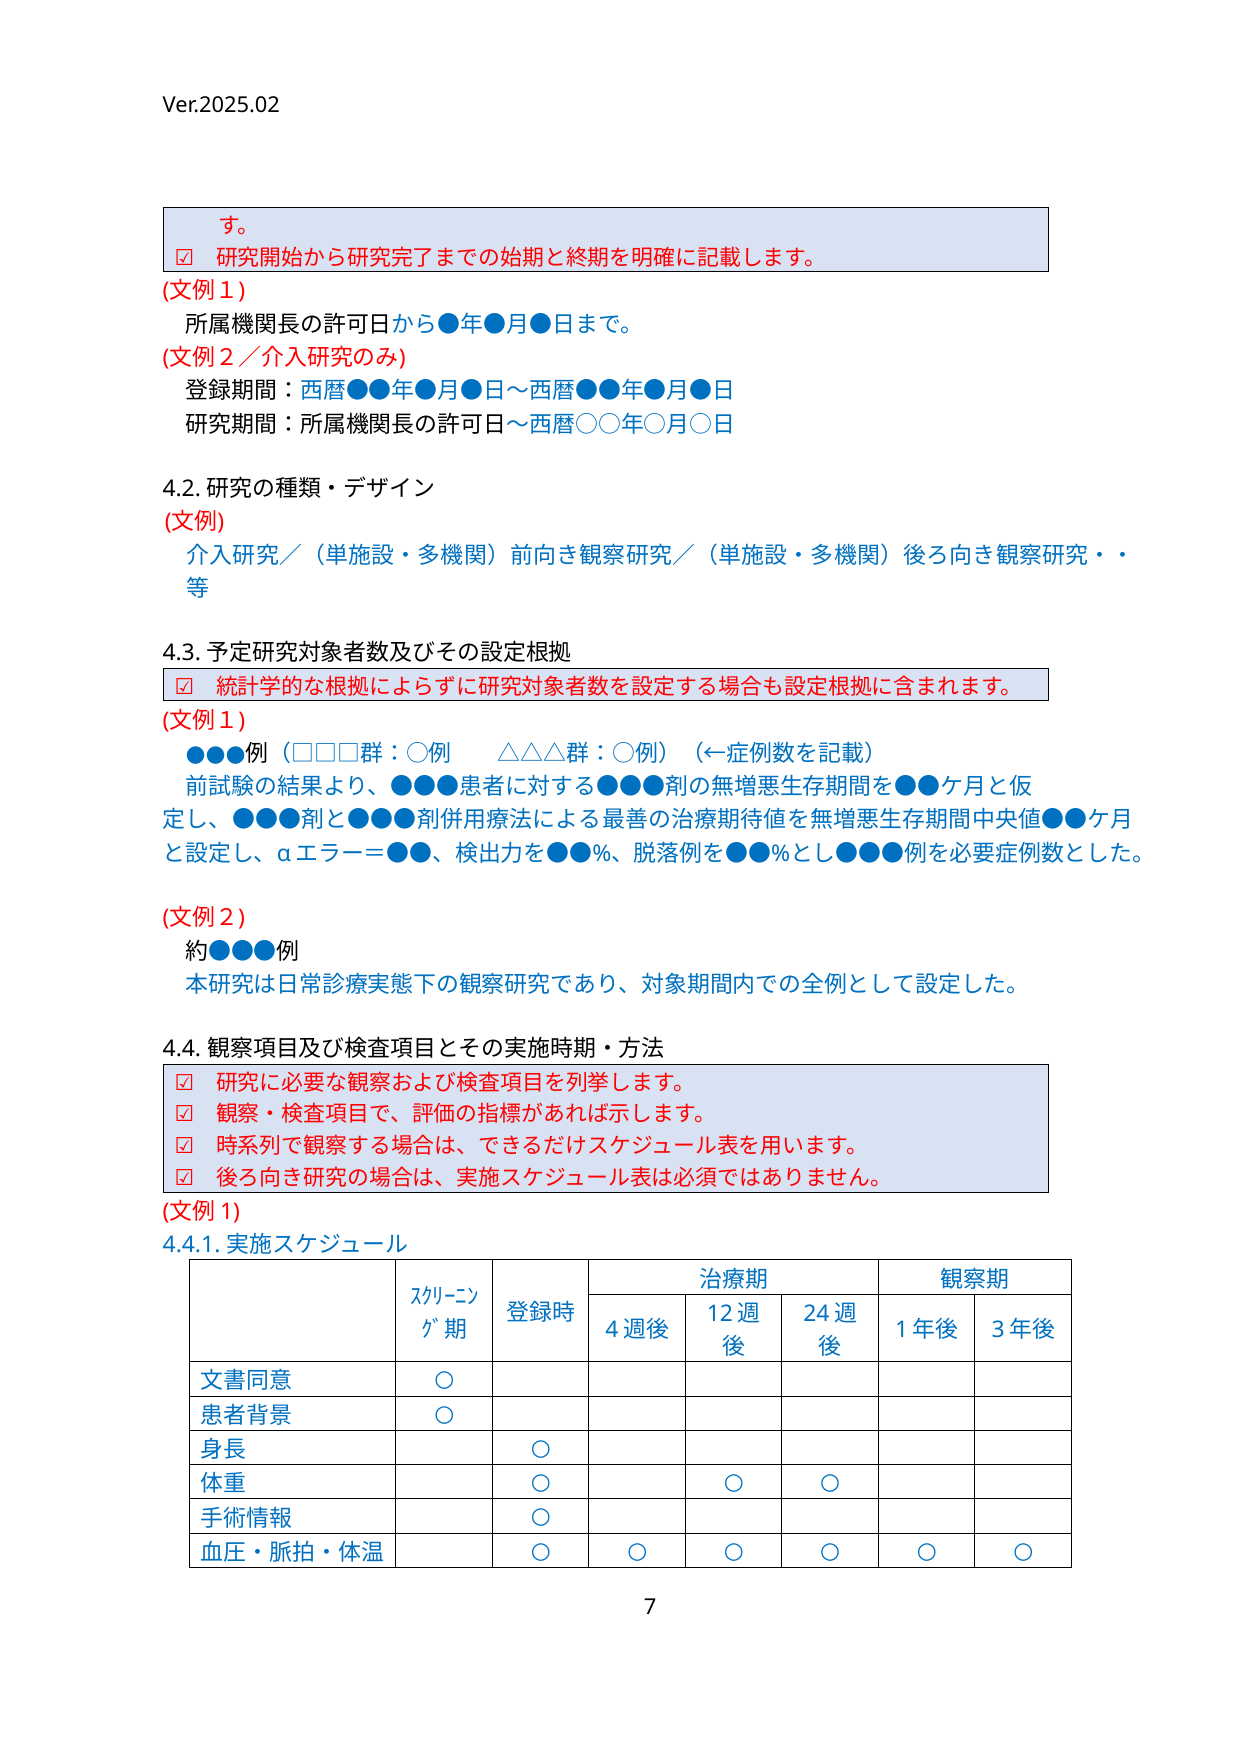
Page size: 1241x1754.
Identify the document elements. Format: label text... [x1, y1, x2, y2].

table_cell [879, 1431, 974, 1464]
text 定し、●●●剤と●●●剤併用療法による最善の治療期待値を無増悪生存期間中央値●●ケ月と設定し、αエラー＝●●、検出力を●●%、脱落例を●●%とし●●●例を必要症例数とした。 [162, 801, 1137, 868]
text (文例１) [162, 701, 1137, 735]
text (文例２) [162, 899, 1137, 932]
table_cell [686, 1362, 781, 1396]
text 4.2. 研究の種類・デザイン [162, 470, 1137, 503]
text 4.3. 予定研究対象者数及びその設定根拠 [162, 634, 1137, 668]
table_cell [396, 1431, 492, 1464]
table_cell ○ [686, 1534, 781, 1567]
table_cell [396, 1499, 492, 1533]
table_cell 4週後 [589, 1295, 685, 1361]
table_cell ○ [493, 1465, 588, 1498]
text (文例２／介入研究のみ) [162, 339, 1137, 372]
table_cell [879, 1397, 974, 1430]
text 登録期間：西暦●●年●月●日～西暦●●年●月●日 [162, 372, 1137, 405]
table_cell [782, 1431, 878, 1464]
table_cell ○ [493, 1534, 588, 1567]
text 所属機関長の許可日から●年●月●日まで。 [162, 306, 1137, 339]
table_cell ○ [589, 1534, 685, 1567]
table_cell [975, 1465, 1071, 1498]
table_cell [975, 1397, 1071, 1430]
table_cell [879, 1465, 974, 1498]
text 介入研究／（単施設・多機関）前向き観察研究／（単施設・多機関）後ろ向き観察研究・・等 [186, 537, 1137, 603]
table_cell ○ [493, 1499, 588, 1533]
table_cell ○ [396, 1362, 492, 1396]
table_cell [589, 1431, 685, 1464]
text ●●●例（□□□群：○例 △△△群：○例）（←症例数を記載） [162, 735, 1137, 768]
text (文例１) [162, 272, 1137, 306]
table_cell [686, 1397, 781, 1430]
table_cell [493, 1362, 588, 1396]
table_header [164, 208, 1048, 271]
table_cell 患者背景 [190, 1397, 395, 1430]
table_cell 手術情報 [190, 1499, 395, 1533]
table_cell [589, 1362, 685, 1396]
table_cell [396, 1534, 492, 1567]
table_header 登録時 [493, 1260, 588, 1361]
table_cell ○ [396, 1397, 492, 1430]
table_cell 24週後 [782, 1295, 878, 1361]
table_cell 3年後 [975, 1295, 1071, 1361]
table_cell [975, 1362, 1071, 1396]
text 約●●●例 [162, 932, 1137, 966]
text 4.4.1. 実施スケジュール [162, 1226, 1137, 1259]
table_cell [686, 1499, 781, 1533]
table_cell ○ [782, 1534, 878, 1567]
table_cell [975, 1499, 1071, 1533]
table_cell [782, 1362, 878, 1396]
table_cell ○ [975, 1534, 1071, 1567]
table_cell ○ [782, 1465, 878, 1498]
table_header ｽｸﾘｰﾆﾝｸﾞ期 [396, 1260, 492, 1361]
table_cell [879, 1499, 974, 1533]
table_cell [686, 1431, 781, 1464]
table_cell [589, 1465, 685, 1498]
table_cell 身長 [190, 1431, 395, 1464]
table_header ☑ 研究に必要な観察および検査項目を列挙します。 ☑ 観察・検査項目で、評価の指標があれば示します。 ☑ 時系列で観察する場合は、できるだけスケジュール表を用います。 ☑ 後ろ向き研究の場合は、実施スケジュール表は必須ではありません。 [164, 1065, 1048, 1192]
table_cell [879, 1362, 974, 1396]
table_cell [589, 1397, 685, 1430]
table_cell [782, 1397, 878, 1430]
table_cell 文書同意 [190, 1362, 395, 1396]
text 研究期間：所属機関長の許可日～西暦○○年○月○日 [162, 405, 1137, 439]
table_cell [782, 1499, 878, 1533]
table_cell [589, 1499, 685, 1533]
table_header 観察期 [879, 1260, 1071, 1294]
table_cell ○ [493, 1431, 588, 1464]
text 本研究は日常診療実態下の観察研究であり、対象期間内での全例として設定した。 [162, 966, 1137, 999]
text 4.4. 観察項目及び検査項目とその実施時期・方法 [162, 1030, 1137, 1063]
table_cell 体重 [190, 1465, 395, 1498]
table_header 治療期 [589, 1260, 878, 1294]
table_cell ○ [686, 1465, 781, 1498]
text (文例1) [162, 1193, 1137, 1226]
table_cell [493, 1397, 588, 1430]
table_header ☑ 統計学的な根拠によらずに研究対象者数を設定する場合も設定根拠に含まれます。 [164, 669, 1048, 700]
table_cell 12週後 [686, 1295, 781, 1361]
table_cell 血圧・脈拍・体温 [190, 1534, 395, 1567]
table_cell 1年後 [879, 1295, 974, 1361]
table_cell [975, 1431, 1071, 1464]
table_cell [396, 1465, 492, 1498]
table_header [190, 1260, 395, 1361]
text (文例) [164, 503, 1137, 537]
table_cell ○ [879, 1534, 974, 1567]
text 前試験の結果より、●●●患者に対する●●●剤の無増悪生存期間を●●ケ月と仮 [162, 768, 1137, 801]
